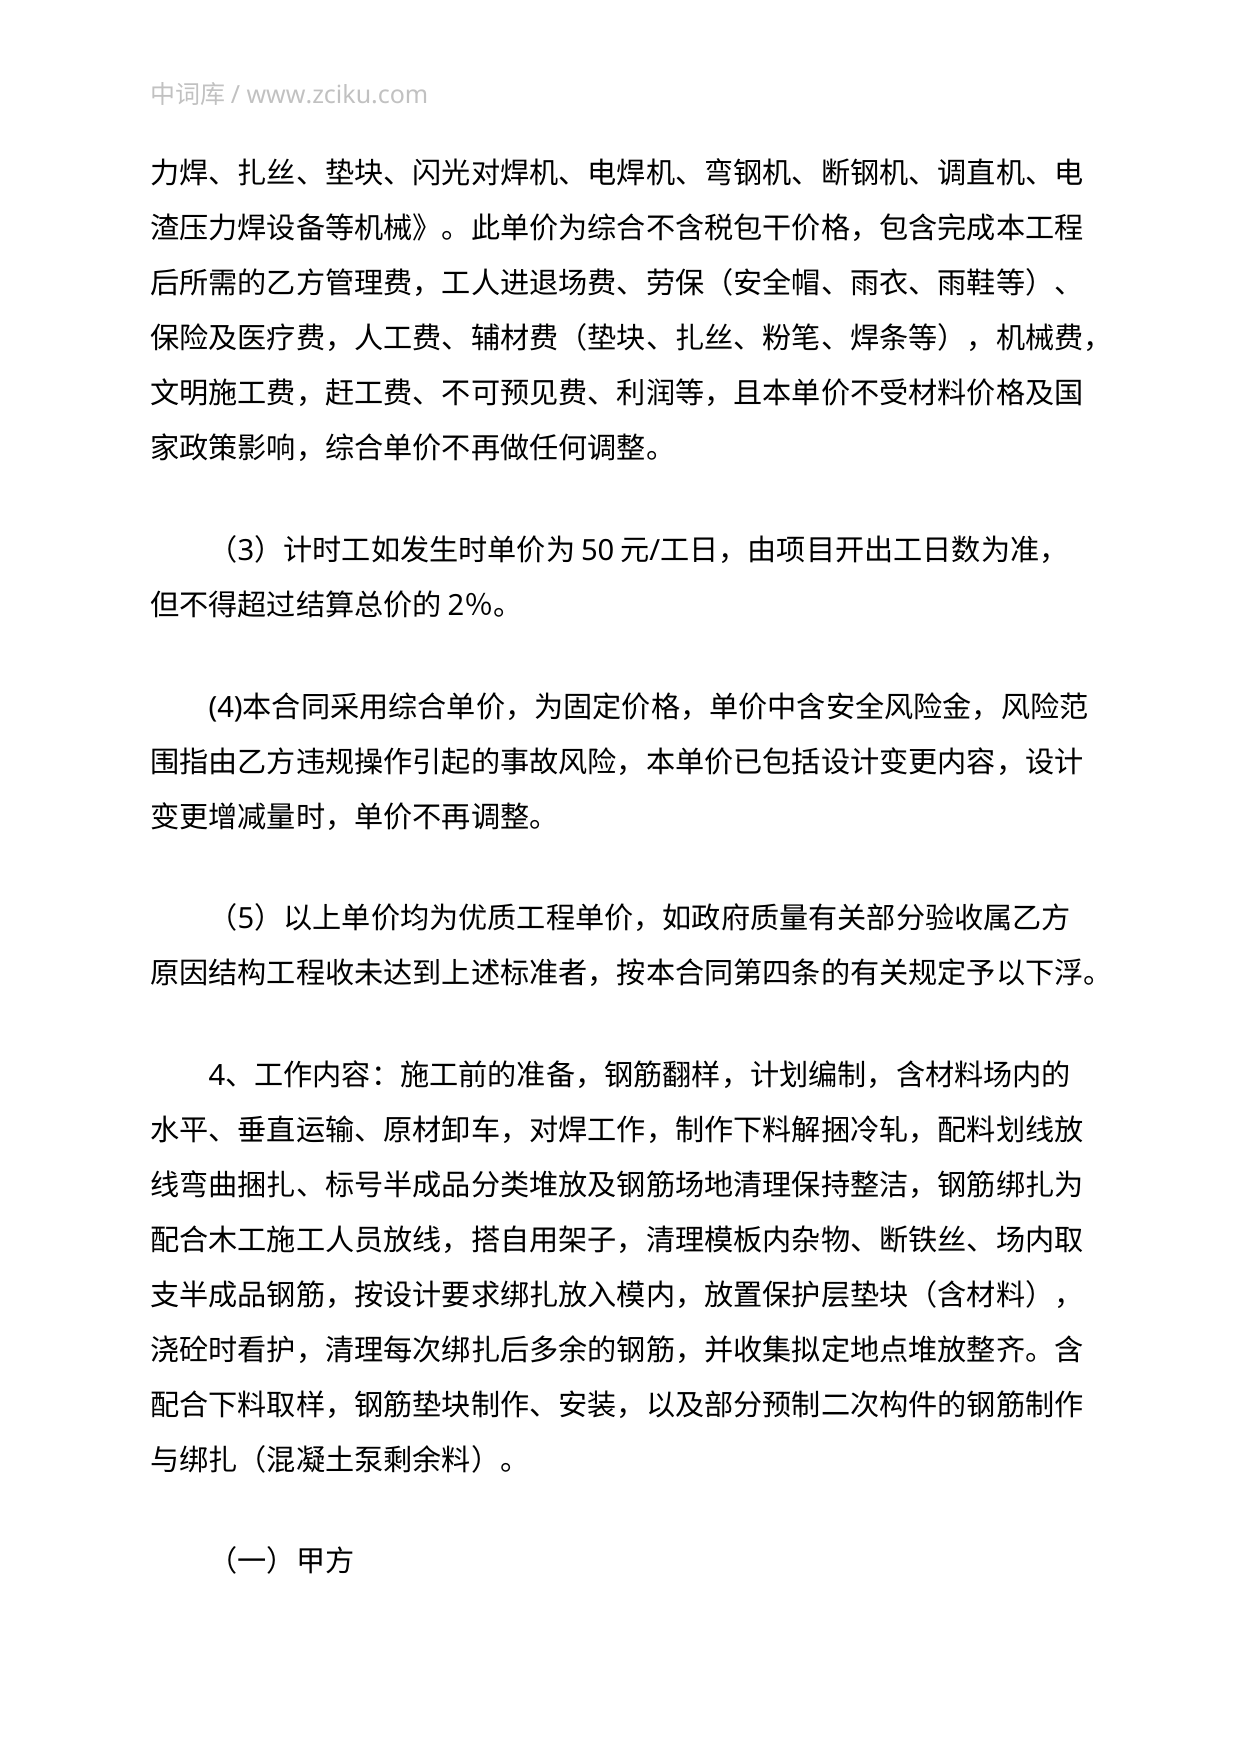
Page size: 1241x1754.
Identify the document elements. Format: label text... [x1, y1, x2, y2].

text （3）计时工如发生时单价为50元/工日，由项目开出工日数为准，但不得超过结算总价的2％。 [150, 526, 1090, 624]
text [150, 150, 1090, 467]
text (4)本合同采用综合单价，为固定价格，单价中含安全风险金，风险范围指由乙方违规操作引起的事故风险，本单价已包括设计变更内容，设计变更增减量时，单价不再调整。 [150, 683, 1090, 835]
text （5）以上单价均为优质工程单价，如政府质量有关部分验收属乙方原因结构工程收未达到上述标准者，按本合同第四条的有关规定予以下浮。 [150, 895, 1090, 992]
text 4、工作内容：施工前的准备，钢筋翻样，计划编制，含材料场内的水平、垂直运输、原材卸车，对焊工作，制作下料解捆冷轧，配料划线放线弯曲捆扎、标号半成品分类堆放及钢筋场地清理保持整洁，钢筋绑扎为配合木工施工人员放线，搭自用架子，清理模板内杂物、断铁丝、场内取支半成品钢筋，按设计要求绑扎放入模内，放置保护层垫块（含材料），浇砼时看护，清理每次绑扎后多余的钢筋，并收集拟定地点堆放整齐。含配合下料取样，钢筋垫块制作、安装，以及部分预制二次构件的钢筋制作与绑扎（混凝土泵剩余料）。 [150, 1052, 1090, 1478]
text （一）甲方 [150, 1538, 1090, 1580]
